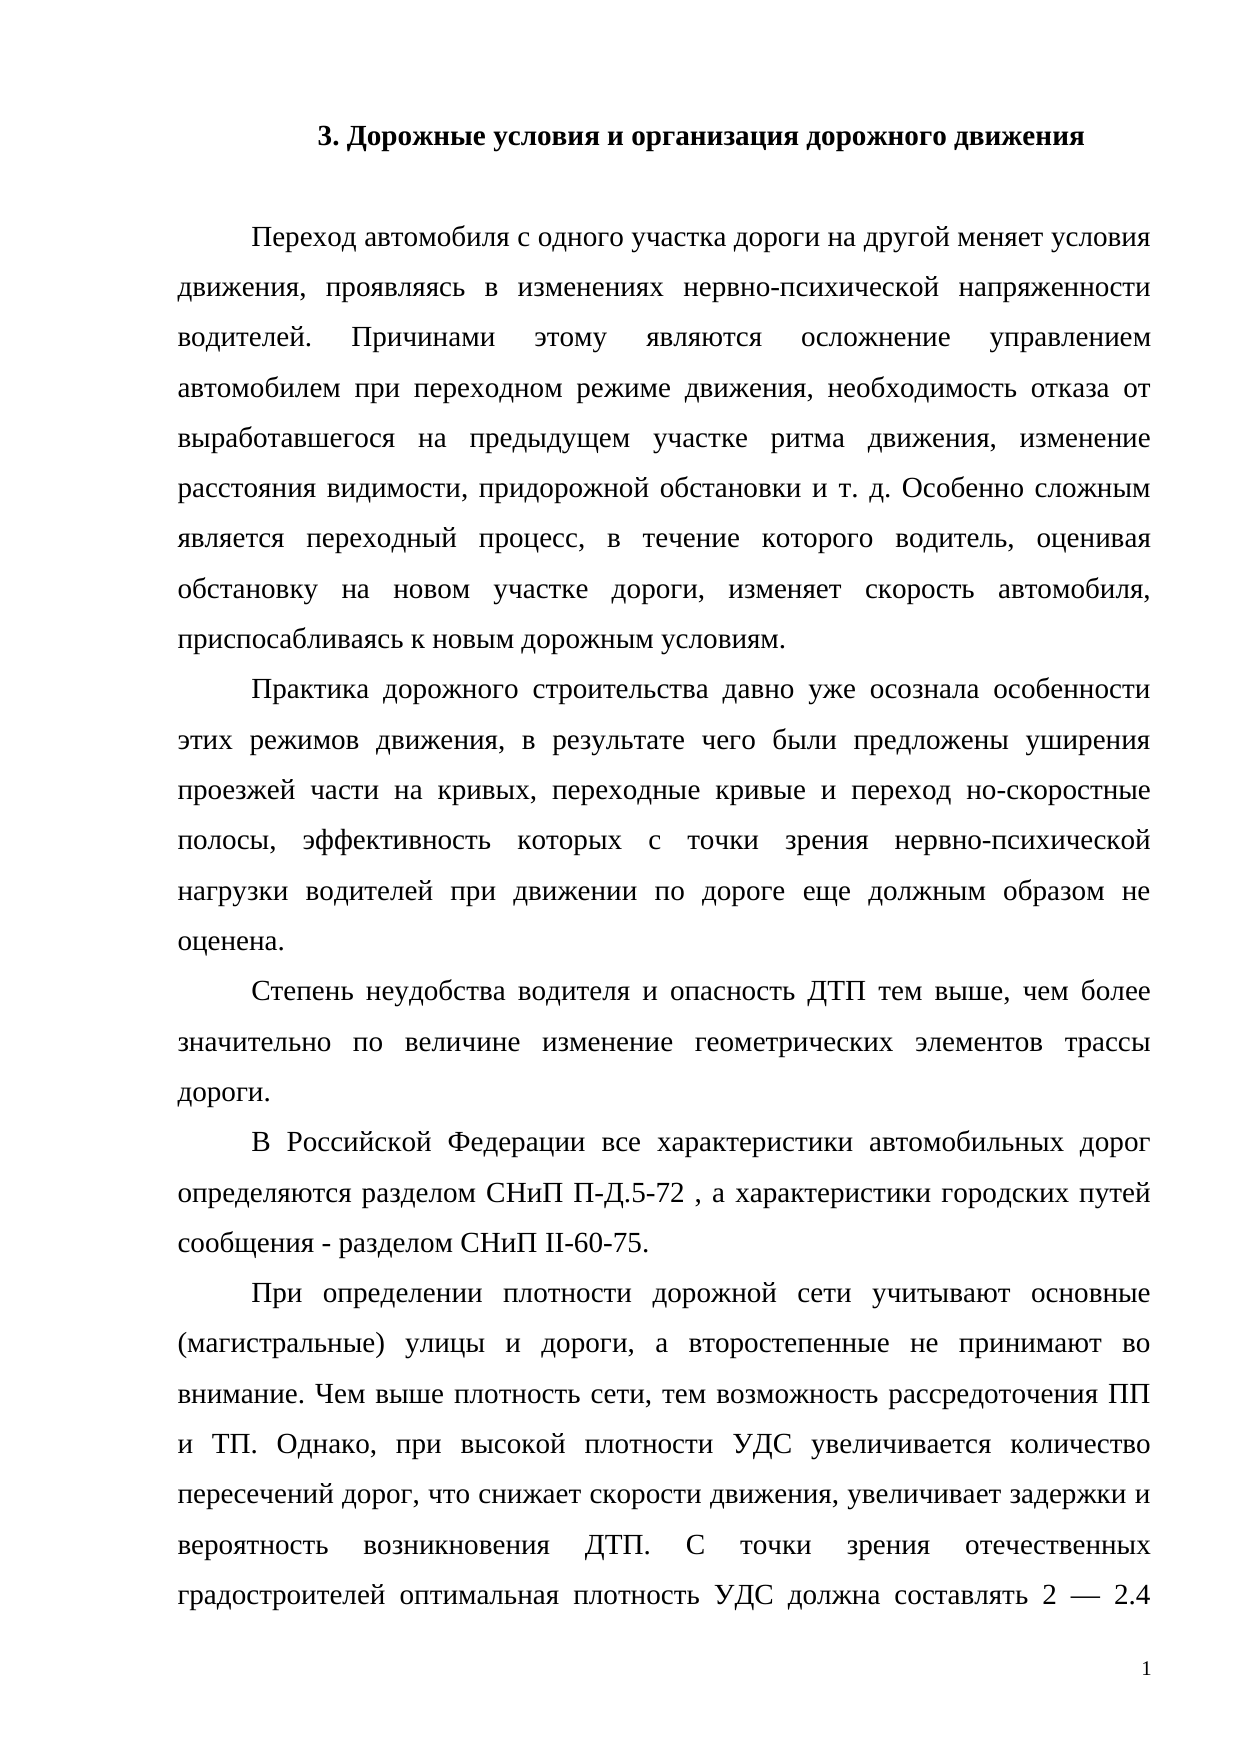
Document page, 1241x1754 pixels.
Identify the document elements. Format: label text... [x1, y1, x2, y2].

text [177, 1275, 1152, 1611]
text Переход автомобиля с одного участка дороги на другой меняет условия движения, проявляясь в изменениях нервно-психической напряженности водителей. Причинами этому являются осложнение управлением автомобилем при переходном режиме движения, необходимость отказа от выработавшегося на предыдущем участке ритма движения, изменение расстояния видимости, придорожной обстановки и т. д. Особенно сложным является переходный процесс, в течение которого водитель, оценивая обстановку на новом участке дороги, изменяет скорость автомобиля, приспосабливаясь к новым дорожным условиям. [177, 219, 1152, 655]
text В Российской Федерации все характеристики автомобильных дорог определяются разделом СНиП П-Д.5-72 , а характеристики городских путей сообщения - разделом СНиП II-60-75. [177, 1124, 1152, 1258]
text Степень неудобства водителя и опасность ДТП тем выше, чем более значительно по величине изменение геометрических элементов трассы дороги. [177, 973, 1152, 1108]
text 3. Дорожные условия и организация дорожного движения [177, 118, 1152, 152]
text Практика дорожного строительства давно уже осознала особенности этих режимов движения, в результате чего были предложены уширения проезжей части на кривых, переходные кривые и переход но-скоростные полосы, эффективность которых с точки зрения нервно-психической нагрузки водителей при движении по дороге еще должным образом не оценена. [177, 672, 1152, 957]
